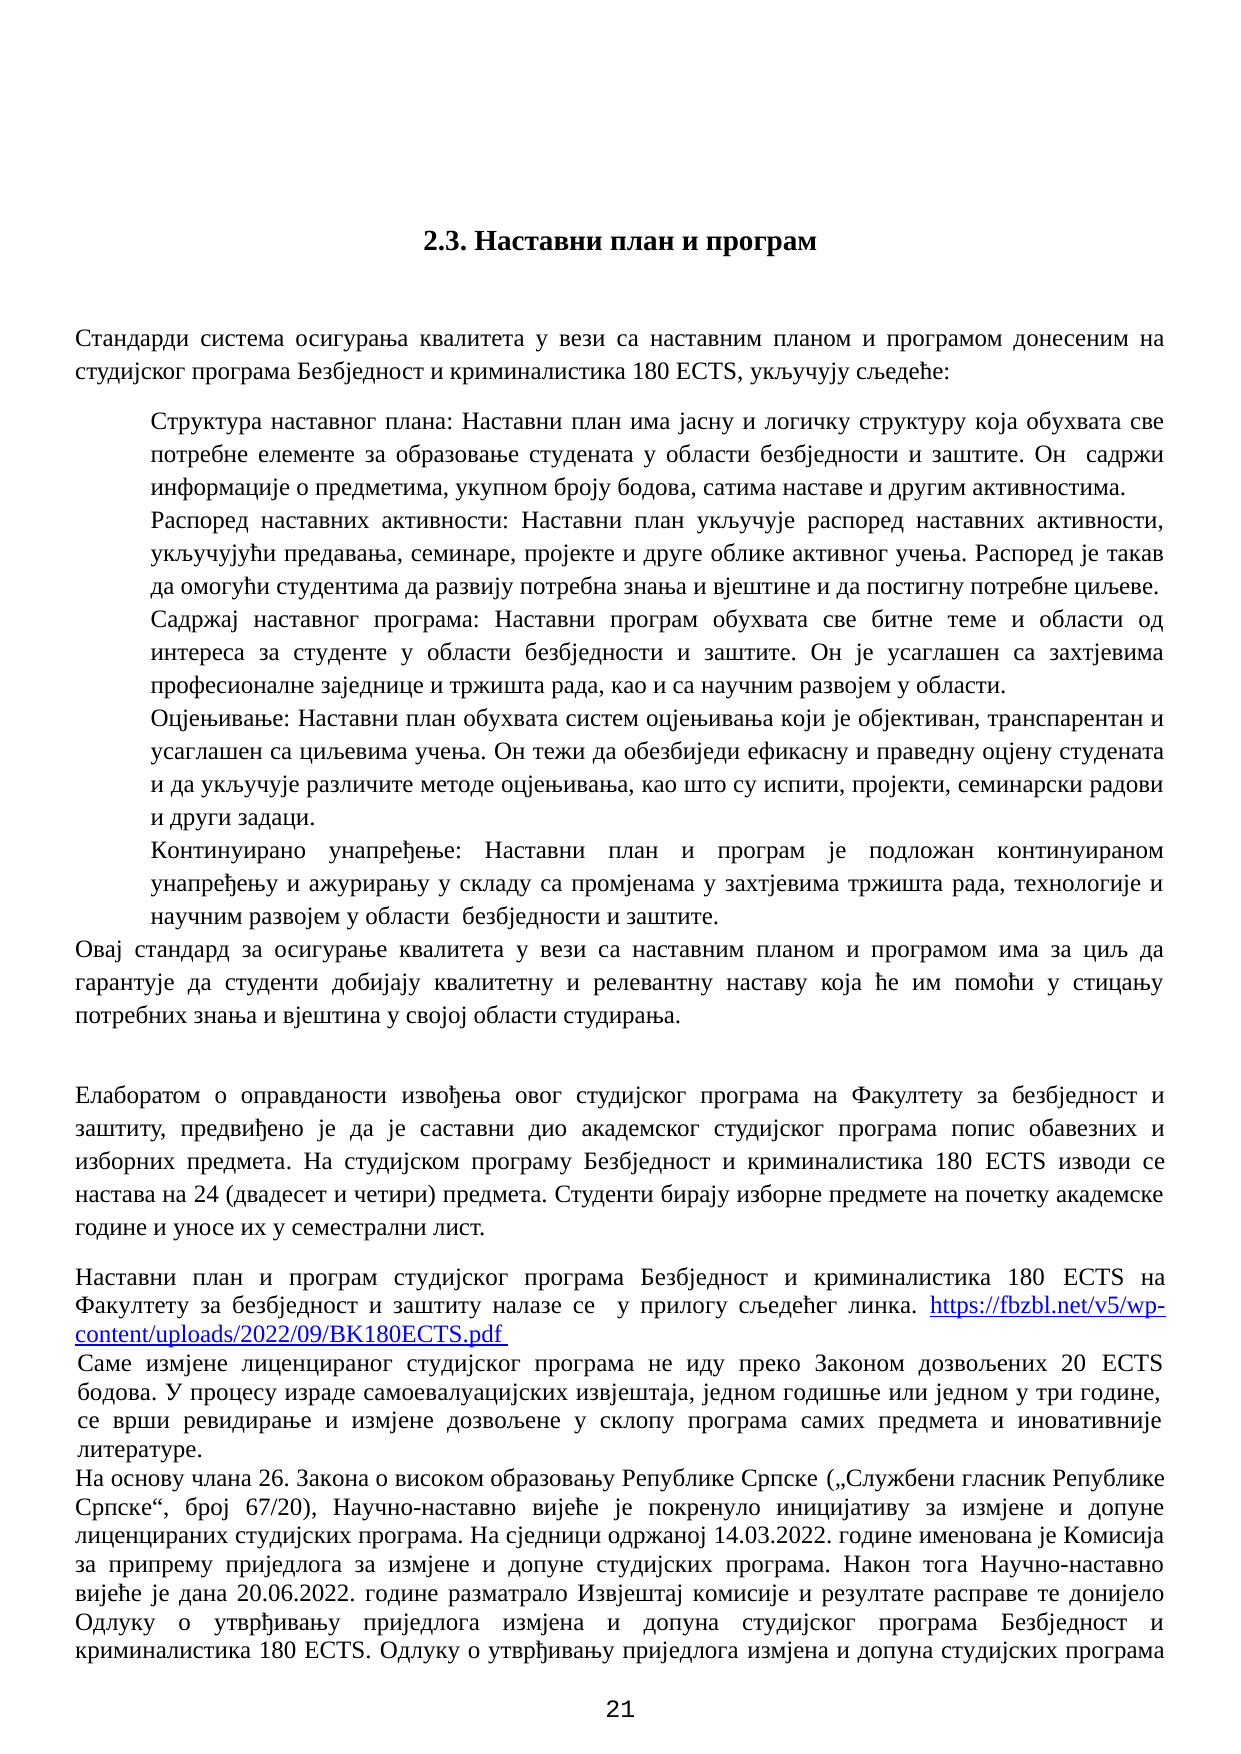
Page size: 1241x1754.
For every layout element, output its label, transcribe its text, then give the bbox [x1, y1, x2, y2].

text  Садржај наставног програма: Наставни програм обухвата све битне теме и области од интереса за студенте у области безбједности и заштите. Он је усаглашен са захтјевима професионалне заједнице и тржишта рада, као и са научним развојем у области. [75, 604, 1165, 699]
subtitle 2.3. Наставни план и програм [75, 223, 1165, 256]
text Стандарди система осигурања квалитета у вези са наставним планом и програмом донесеним на студијског програма Безбједност и криминалистика 180 ECTS, укључују сљедеће: [75, 323, 1165, 385]
text  Структура наставног плана: Наставни план има јасну и логичку структуру која обухвата све потребне елементе за образовање студената у области безбједности и заштите. Он садржи информације о предметима, укупном броју бодова, сатима наставе и другим активностима. [75, 406, 1165, 501]
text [75, 1463, 1165, 1664]
text  Континуирано унапређење: Наставни план и програм је подложан континуираном унапређењу и ажурирању у складу са промјенама у захтјевима тржишта рада, технологије и научним развојем у области безбједности и заштите. [75, 835, 1165, 930]
text Елаборатом о оправданости извођења овог студијског програма на Факултету за безбједност и заштиту, предвиђено је да је саставни дио академског студијског програма попис обавезних и изборних предмета. На студијском програму Безбједност и криминалистика 180 ECTS изводи се настава на 24 (двадесет и четири) предмета. Студенти бирају изборне предмете на почетку академске године и уносе их у семестрални лист. [75, 1080, 1165, 1241]
text Саме измјене лиценцираног студијског програма не иду преко Законом дозвољених 20 ECTS бодова. У процесу израде самоевалуацијских извјештаја, једном годишње или једном у три године, се врши ревидирање и измјене дозвољене у склопу програма самих предмета и иновативније литературе. [77, 1348, 1163, 1463]
text  Оцјењивање: Наставни план обухвата систем оцјењивања који је објективан, транспарентан и усаглашен са циљевима учења. Он тежи да обезбиједи ефикасну и праведну оцјену студената и да укључује различите методе оцјењивања, као што су испити, пројекти, семинарски радови и други задаци. [75, 703, 1165, 831]
text  Распоред наставних активности: Наставни план укључује распоред наставних активности, укључујући предавања, семинаре, пројекте и друге облике активног учења. Распоред је такав да омогући студентима да развију потребна знања и вјештине и да постигну потребне циљеве. [75, 505, 1165, 599]
text Наставни план и програм студијског програма Безбједност и криминалистика 180 ECTS на Факултету за безбједност и заштиту налазе се у прилогу сљедећег линка. https://fbzbl.net/v5/wp-content/uploads/2022/09/BK180ECTS.pdf [75, 1262, 1165, 1348]
text Овај стандард за осигурање квалитета у вези са наставним планом и програмом има за циљ да гарантује да студенти добијају квалитетну и релевантну наставу која ће им помоћи у стицању потребних знања и вјештина у својој области студирања. [75, 934, 1165, 1029]
